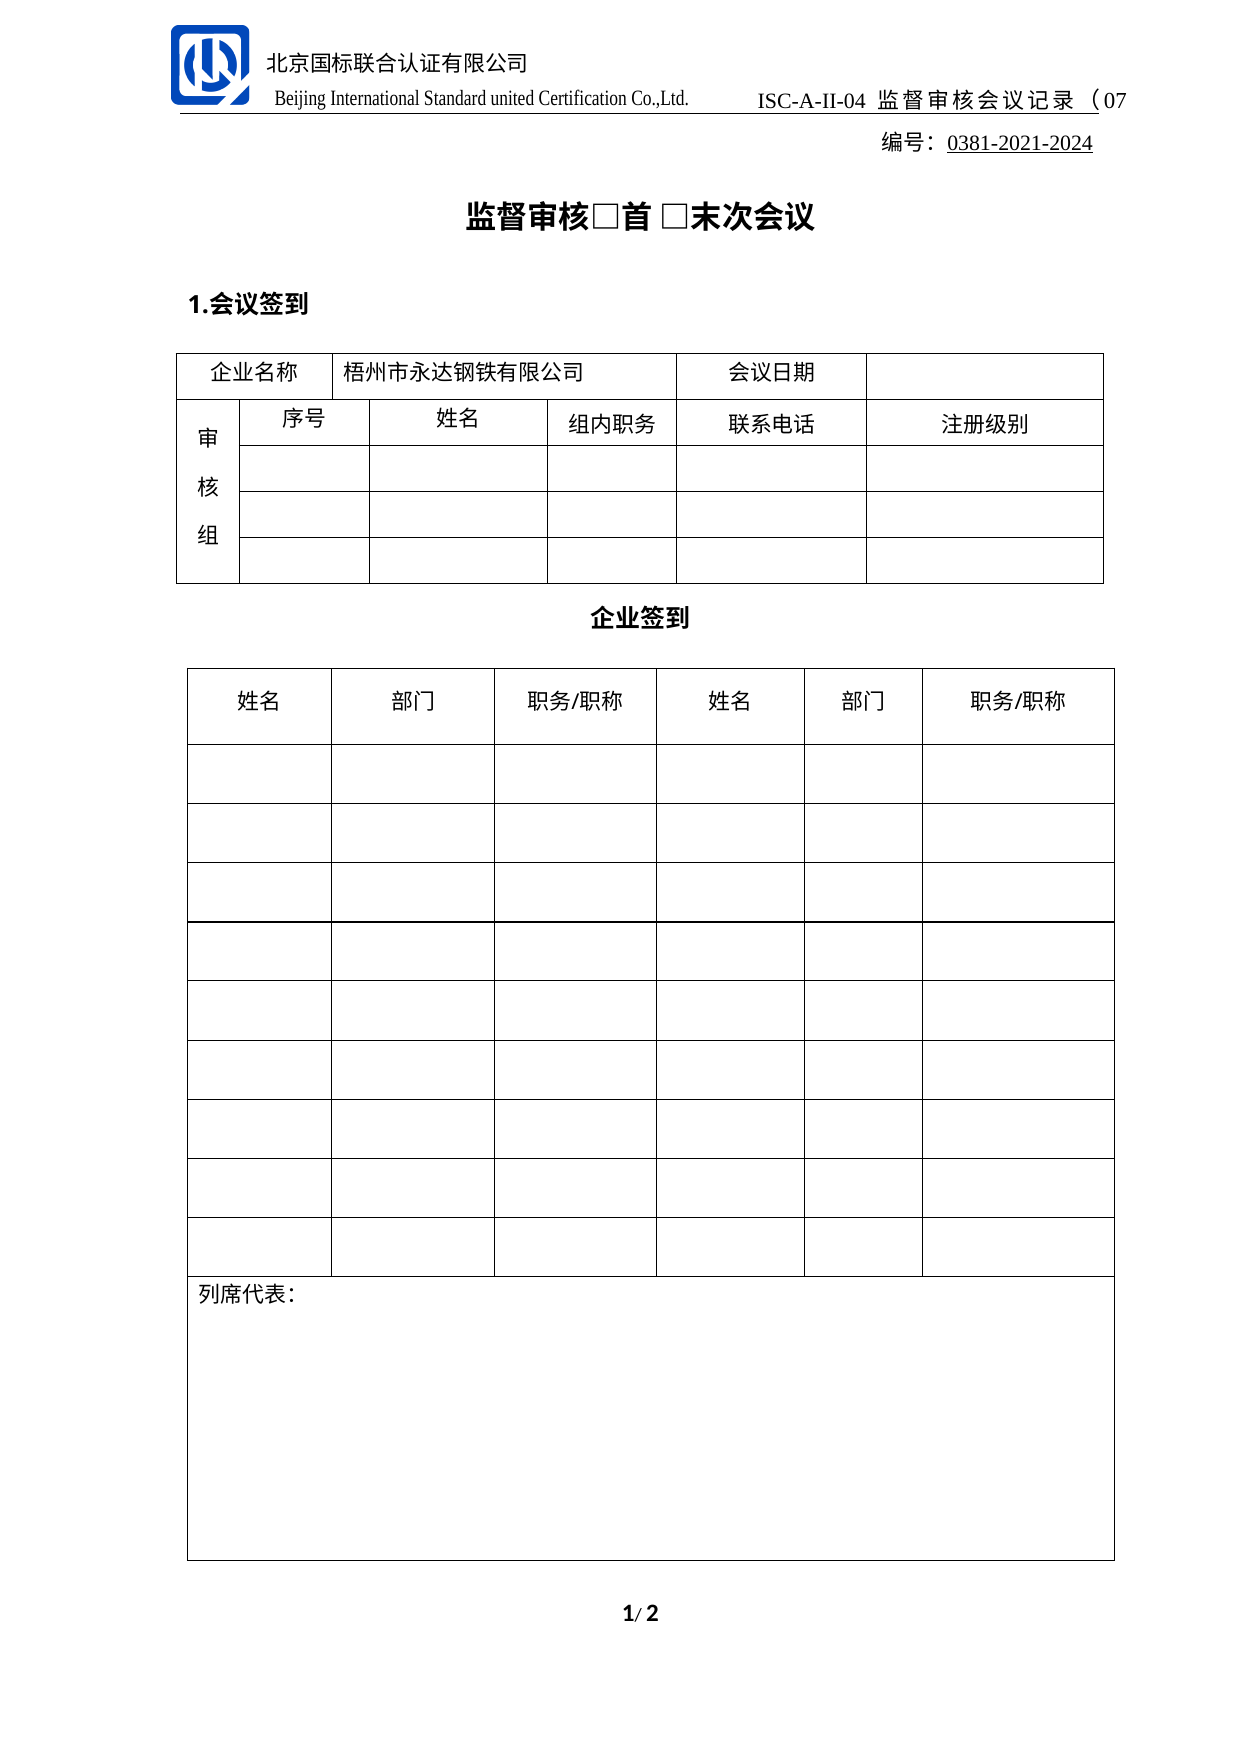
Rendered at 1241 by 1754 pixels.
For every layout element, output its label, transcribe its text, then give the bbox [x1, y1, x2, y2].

table_header 部门 [332, 669, 494, 744]
table_header 企业名称 [177, 354, 332, 399]
table_cell [805, 1218, 922, 1276]
table_cell [657, 1100, 804, 1158]
table_cell [923, 745, 1114, 803]
table_cell [188, 923, 331, 980]
text 监督审核□首 □末次会议 [187, 182, 1093, 247]
table_cell [240, 492, 369, 537]
table_cell 审核组 [177, 400, 239, 583]
table_cell [677, 446, 866, 491]
table_cell [188, 1218, 331, 1276]
table_cell [188, 1100, 331, 1158]
table_cell [657, 923, 804, 980]
table_cell [657, 1159, 804, 1217]
table_cell [495, 1100, 656, 1158]
table_cell [188, 1159, 331, 1217]
table_cell [867, 538, 1103, 583]
table_cell [370, 538, 547, 583]
table_cell [188, 1041, 331, 1098]
table_cell [495, 863, 656, 921]
table_cell [548, 446, 676, 491]
table_cell [495, 923, 656, 980]
table_cell [805, 923, 922, 980]
table_cell 注册级别 [867, 400, 1103, 445]
table_cell [188, 981, 331, 1039]
table_cell [332, 804, 494, 862]
table_cell [923, 1041, 1114, 1098]
table_cell [548, 538, 676, 583]
table_cell [923, 981, 1114, 1039]
table_cell [805, 745, 922, 803]
table_cell [867, 492, 1103, 537]
table_cell [332, 981, 494, 1039]
table_cell [677, 492, 866, 537]
table_cell [370, 492, 547, 537]
table_cell [867, 446, 1103, 491]
table_cell [657, 1218, 804, 1276]
table_header [867, 354, 1103, 399]
table_cell [548, 492, 676, 537]
table_cell [805, 981, 922, 1039]
table_cell [657, 745, 804, 803]
table_cell [240, 538, 369, 583]
table_header 会议日期 [677, 354, 866, 399]
table_header 职务/职称 [923, 669, 1114, 744]
table_cell 序号 [240, 400, 369, 445]
table_cell [332, 1041, 494, 1098]
table_cell [332, 745, 494, 803]
table_cell [495, 1159, 656, 1217]
table_cell [923, 863, 1114, 921]
table_cell 姓名 [370, 400, 547, 445]
table_header 姓名 [657, 669, 804, 744]
table_cell 列席代表： [188, 1277, 1114, 1560]
table_cell [495, 981, 656, 1039]
table_cell [188, 804, 331, 862]
table_cell [805, 863, 922, 921]
text 编号：0381-2021-2024 [187, 125, 1093, 157]
table_cell [332, 1159, 494, 1217]
table_header 梧州市永达钢铁有限公司 [333, 354, 676, 399]
table_cell [332, 923, 494, 980]
table_cell [188, 745, 331, 803]
table_header 姓名 [188, 669, 331, 744]
table_cell [657, 804, 804, 862]
table_cell [495, 745, 656, 803]
table_cell [332, 1100, 494, 1158]
table_cell [923, 923, 1114, 980]
table_cell 组内职务 [548, 400, 676, 445]
picture [171, 25, 250, 105]
table_cell [495, 1218, 656, 1276]
table_cell [923, 1159, 1114, 1217]
text 企业签到 [187, 584, 1093, 649]
text 1.会议签到 [187, 270, 1093, 335]
table_cell [657, 981, 804, 1039]
table_cell [657, 863, 804, 921]
table_cell [332, 863, 494, 921]
table_cell [805, 1100, 922, 1158]
table_cell [923, 1100, 1114, 1158]
table_cell [495, 1041, 656, 1098]
table_cell [677, 538, 866, 583]
table_cell [923, 1218, 1114, 1276]
table_cell [495, 804, 656, 862]
table_cell [805, 1159, 922, 1217]
table_header 职务/职称 [495, 669, 656, 744]
table_cell [657, 1041, 804, 1098]
table_cell [805, 804, 922, 862]
table_cell [805, 1041, 922, 1098]
table_cell [188, 863, 331, 921]
table_cell [923, 804, 1114, 862]
table_cell 联系电话 [677, 400, 866, 445]
table_cell [240, 446, 369, 491]
table_cell [370, 446, 547, 491]
table_cell [332, 1218, 494, 1276]
table_header 部门 [805, 669, 922, 744]
